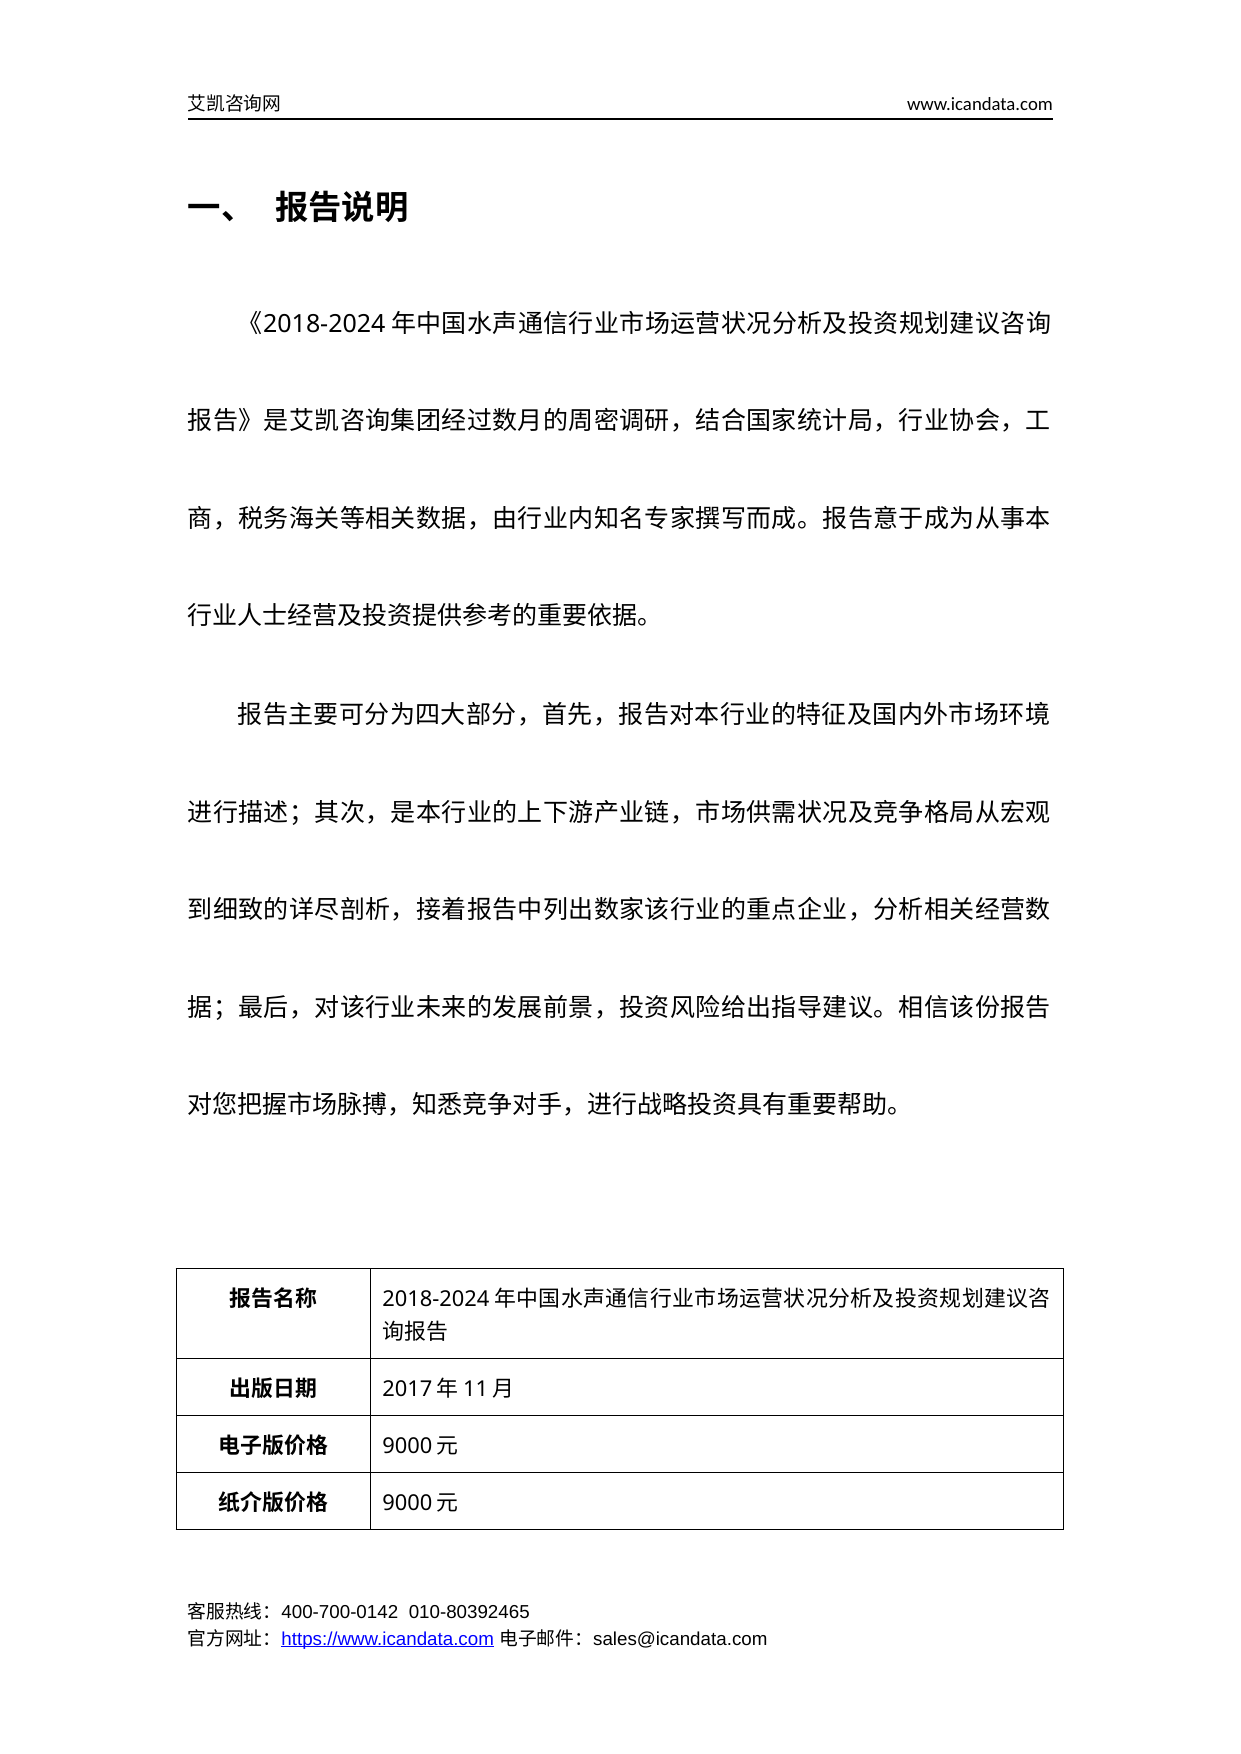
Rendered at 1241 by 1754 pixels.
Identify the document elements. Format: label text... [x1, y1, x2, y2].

table_cell 9000元 [371, 1416, 1063, 1472]
table_cell 出版日期 [177, 1359, 370, 1415]
table_header 报告名称 [177, 1269, 370, 1358]
table_cell 9000元 [371, 1473, 1063, 1529]
table_header 2018-2024年中国水声通信行业市场运营状况分析及投资规划建议咨询报告 [371, 1269, 1063, 1358]
table_cell 电子版价格 [177, 1416, 370, 1472]
text 《2018-2024年中国水声通信行业市场运营状况分析及投资规划建议咨询报告》是艾凯咨询集团经过数月的周密调研，结合国家统计局，行业协会，工商，税务海关等相关数据，由行业内知名专家撰写而成。报告意于成为从事本行业人士经营及投资提供参考的重要依据。 [187, 289, 1053, 646]
table_cell 纸介版价格 [177, 1473, 370, 1529]
table_cell 2017年11月 [371, 1359, 1063, 1415]
subtitle 报告说明 [187, 172, 1053, 237]
text 报告主要可分为四大部分，首先，报告对本行业的特征及国内外市场环境进行描述；其次，是本行业的上下游产业链，市场供需状况及竞争格局从宏观到细致的详尽剖析，接着报告中列出数家该行业的重点企业，分析相关经营数据；最后，对该行业未来的发展前景，投资风险给出指导建议。相信该份报告对您把握市场脉搏，知悉竞争对手，进行战略投资具有重要帮助。 [187, 681, 1053, 1136]
